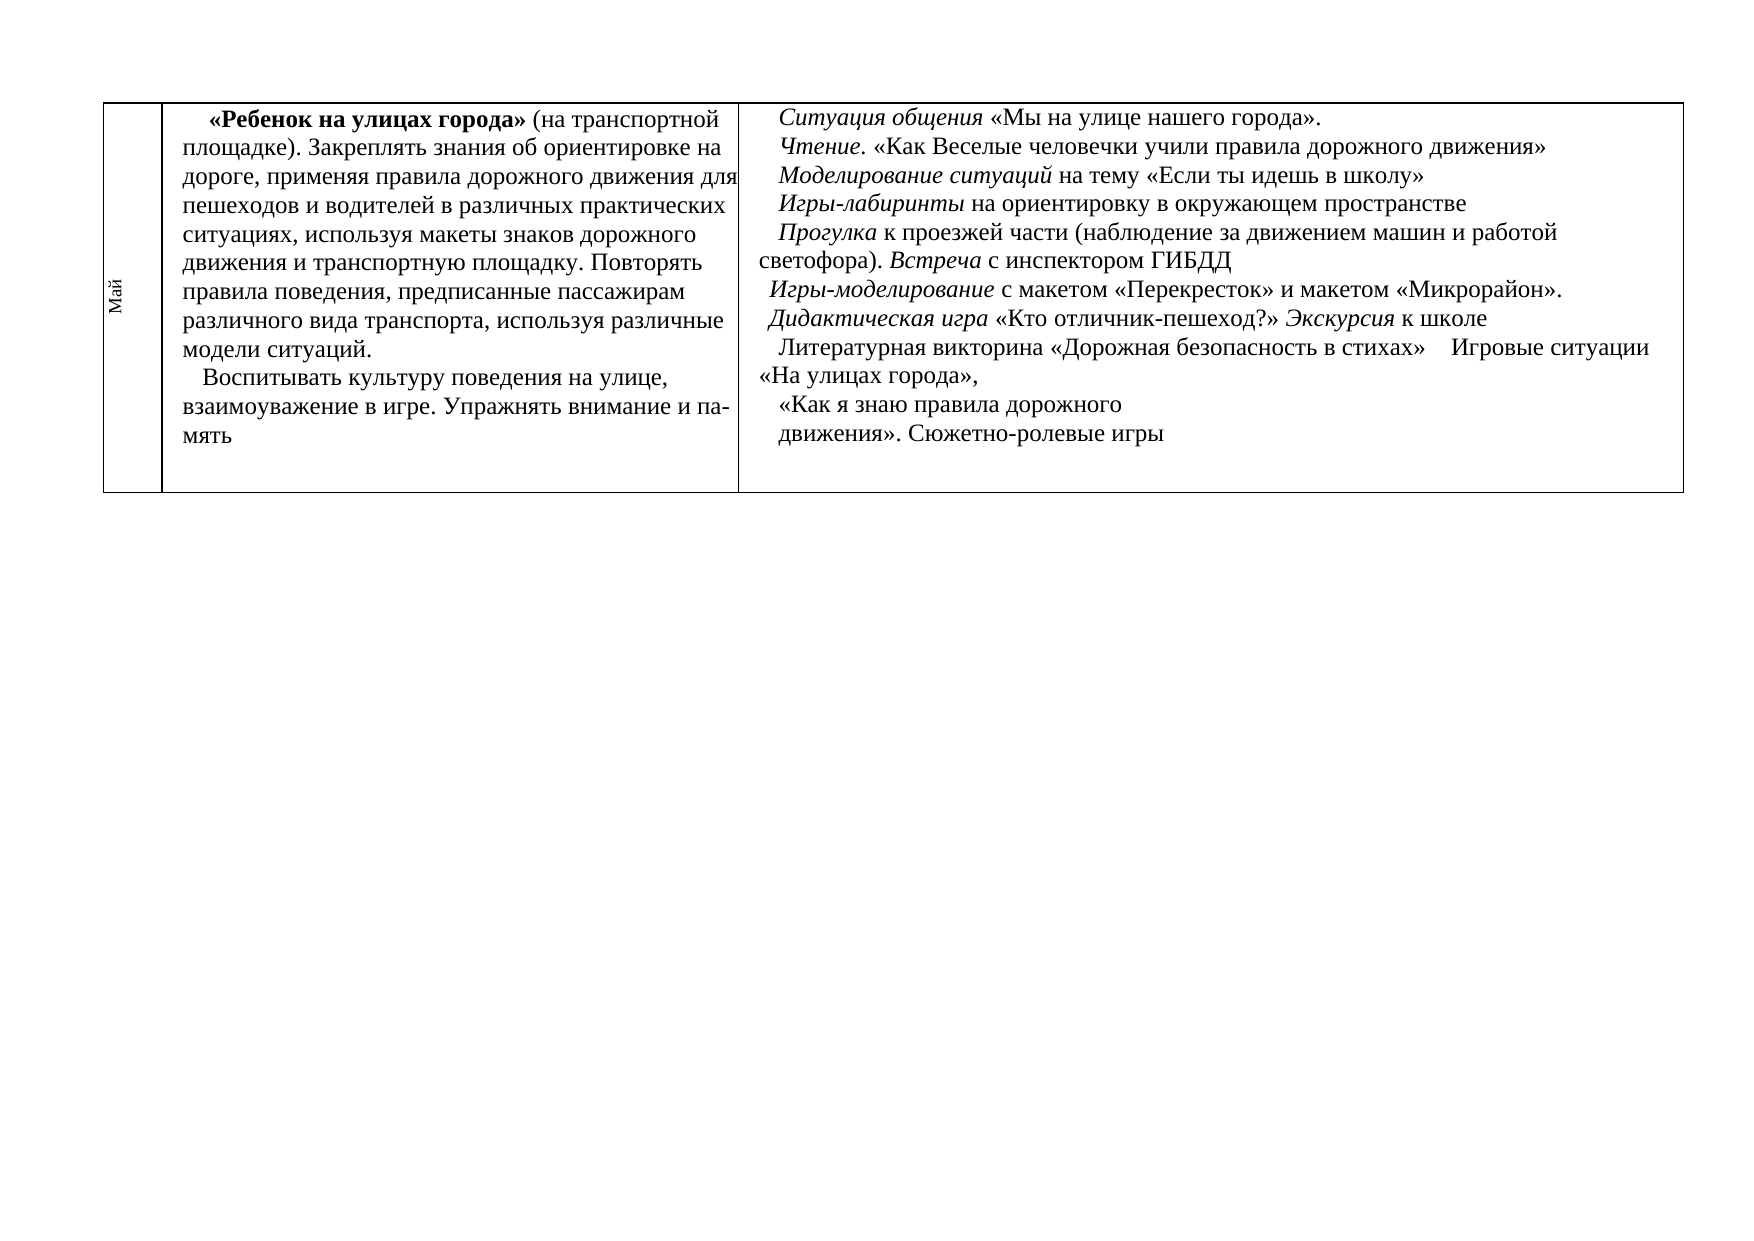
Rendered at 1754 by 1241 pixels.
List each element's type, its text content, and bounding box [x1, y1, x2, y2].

table_header «Ребенок на улицах города» (на транспортной площадке). Закреплять знания об ориентировке на дороге, применяя правила дорожного движения для пешеходов и водителей в различных практических ситуациях, используя макеты знаков дорожного движения и транспортную площадку. Повторять правила поведения, предписанные пассажирам различного вида транспорта, используя различные модели ситуаций. Воспитывать культуру поведения на улице, взаимоуважение в игре. Упражнять внимание и па- мять [163, 104, 738, 492]
table_header Май [104, 104, 161, 492]
table_header Ситуация общения «Мы на улице нашего города». Чтение. «Как Веселые человечки учили правила дорожного движения» Моделирование ситуаций на тему «Если ты идешь в школу» Игры-лабиринты на ориентировку в окружающем пространстве Прогулка к проезжей части (наблюдение за движением машин и работой светофора). Встреча с инспектором ГИБДД Игры-моделирование с макетом «Перекресток» и макетом «Микрорайон». Дидактическая игра «Кто отличник-пешеход?» Экскурсия к школе Литературная викторина «Дорожная безопасность в стихах» Игровые ситуации «На улицах города», «Как я знаю правила дорожного движения». Сюжетно-ролевые игры [739, 104, 1683, 492]
